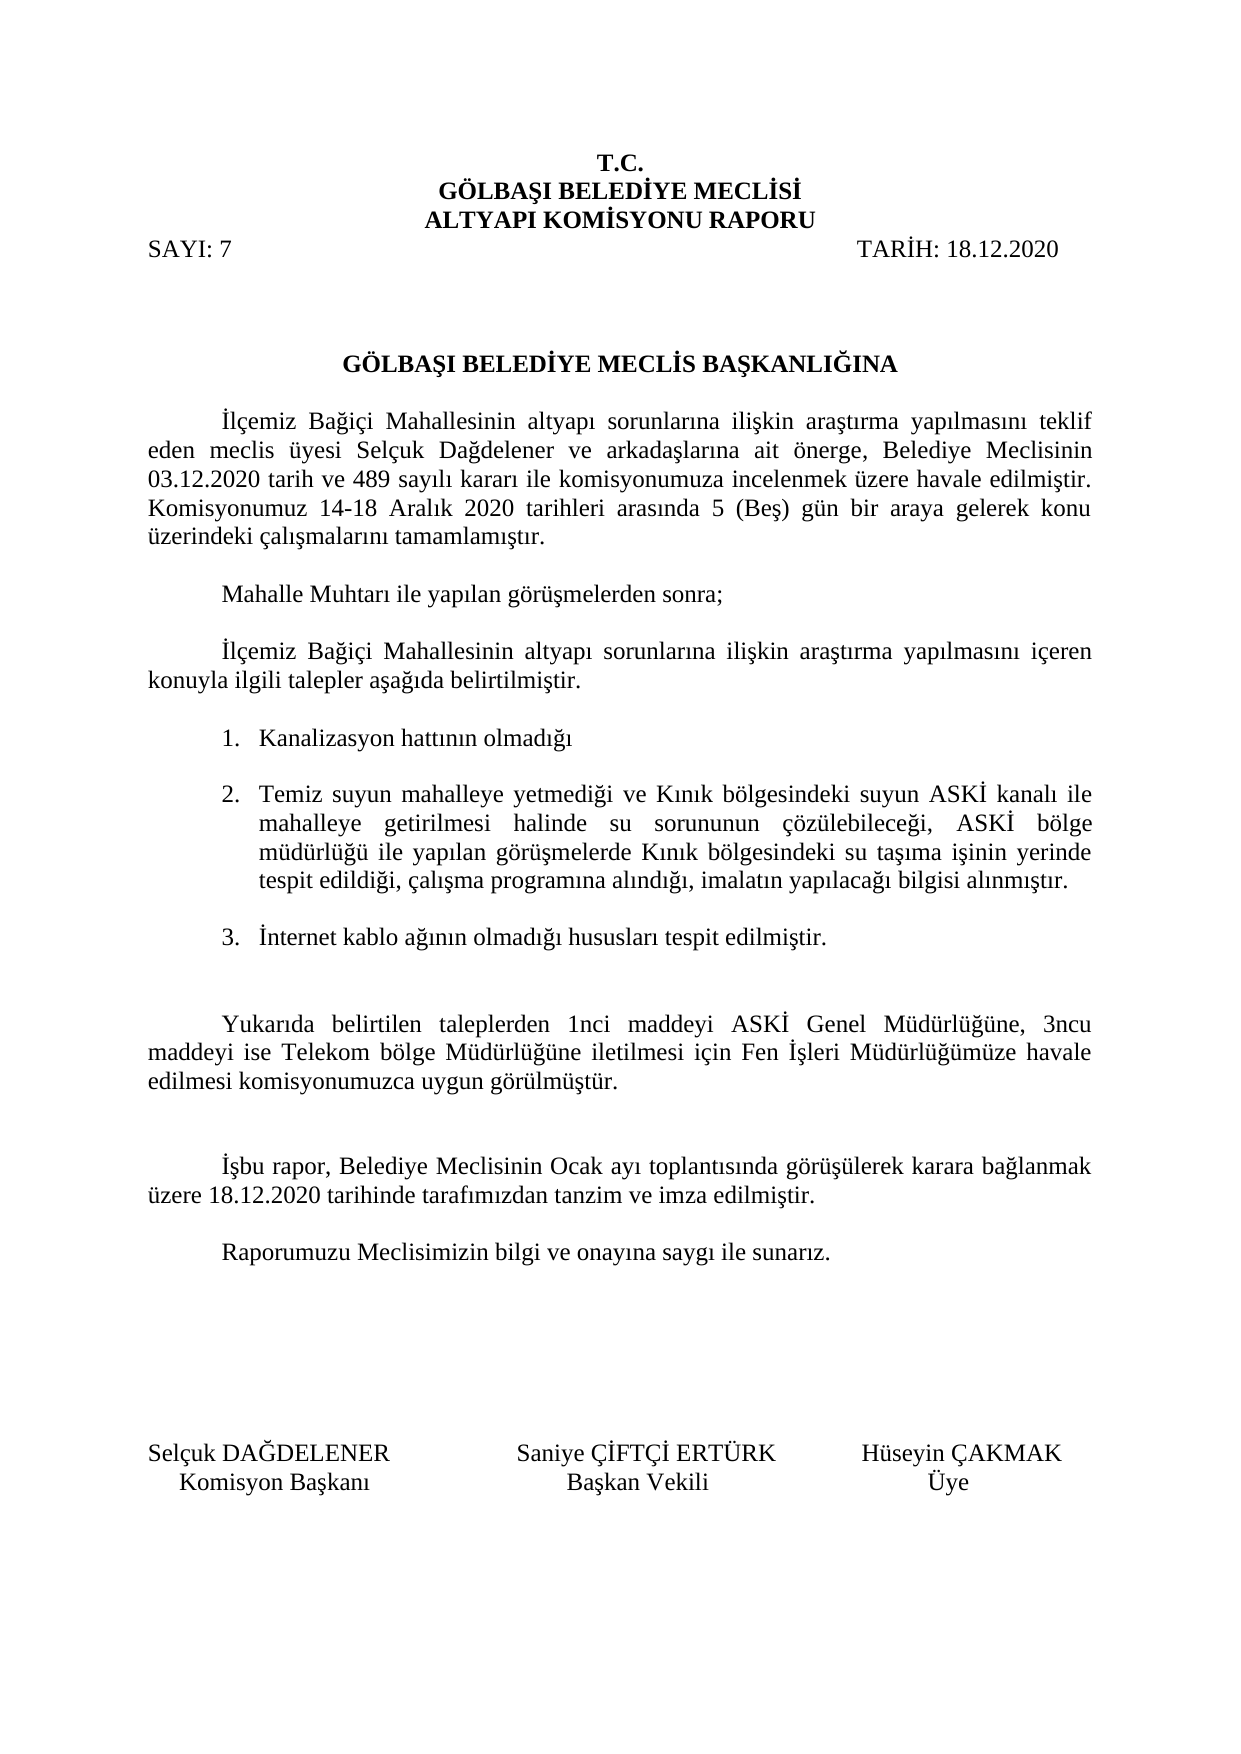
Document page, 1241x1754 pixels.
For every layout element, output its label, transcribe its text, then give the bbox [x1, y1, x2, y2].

text İşbu rapor, Belediye Meclisinin Ocak ayı toplantısında görüşülerek karara bağlanmak üzere 18.12.2020 tarihinde tarafımızdan tanzim ve imza edilmiştir. [148, 1151, 1093, 1208]
text İlçemiz Bağiçi Mahallesinin altyapı sorunlarına ilişkin araştırma yapılmasını teklif eden meclis üyesi Selçuk Dağdelener ve arkadaşlarına ait önerge, Belediye Meclisinin 03.12.2020 tarih ve 489 sayılı kararı ile komisyonumuza incelenmek üzere havale edilmiştir. Komisyonumuz 14-18 Aralık 2020 tarihleri arasında 5 (Beş) gün bir araya gelerek konu üzerindeki çalışmalarını tamamlamıştır. [148, 406, 1093, 550]
text Selçuk DAĞDELENER Saniye ÇİFTÇİ ERTÜRK Hüseyin ÇAKMAK [148, 1438, 1093, 1467]
list Kanalizasyon hattının olmadığı [221, 723, 1093, 751]
text Mahalle Muhtarı ile yapılan görüşmelerden sonra; [148, 579, 1093, 608]
text GÖLBAŞI BELEDİYE MECLİSİ [148, 176, 1093, 205]
text Raporumuzu Meclisimizin bilgi ve onayına saygı ile sunarız. [148, 1237, 1093, 1266]
text T.C. [148, 148, 1093, 176]
text Yukarıda belirtilen taleplerden 1nci maddeyi ASKİ Genel Müdürlüğüne, 3ncu maddeyi ise Telekom bölge Müdürlüğüne iletilmesi için Fen İşleri Müdürlüğümüze havale edilmesi komisyonumuzca uygun görülmüştür. [148, 1009, 1093, 1095]
text İlçemiz Bağiçi Mahallesinin altyapı sorunlarına ilişkin araştırma yapılmasını içeren konuyla ilgili talepler aşağıda belirtilmiştir. [148, 636, 1093, 694]
list İnternet kablo ağının olmadığı hususları tespit edilmiştir. [221, 922, 1093, 951]
text Komisyon Başkanı Başkan Vekili Üye [148, 1467, 1093, 1496]
text SAYI: 7 TARİH: 18.12.2020 [148, 234, 1093, 263]
list Temiz suyun mahalleye yetmediği ve Kınık bölgesindeki suyun ASKİ kanalı ile mahalleye getirilmesi halinde su sorununun çözülebileceği, ASKİ bölge müdürlüğü ile yapılan görüşmelerde Kınık bölgesindeki su taşıma işinin yerinde tespit edildiği, çalışma programına alındığı, imalatın yapılacağı bilgisi alınmıştır. [221, 779, 1093, 894]
text GÖLBAŞI BELEDİYE MECLİS BAŞKANLIĞINA [148, 349, 1093, 378]
text ALTYAPI KOMİSYONU RAPORU [148, 205, 1093, 234]
